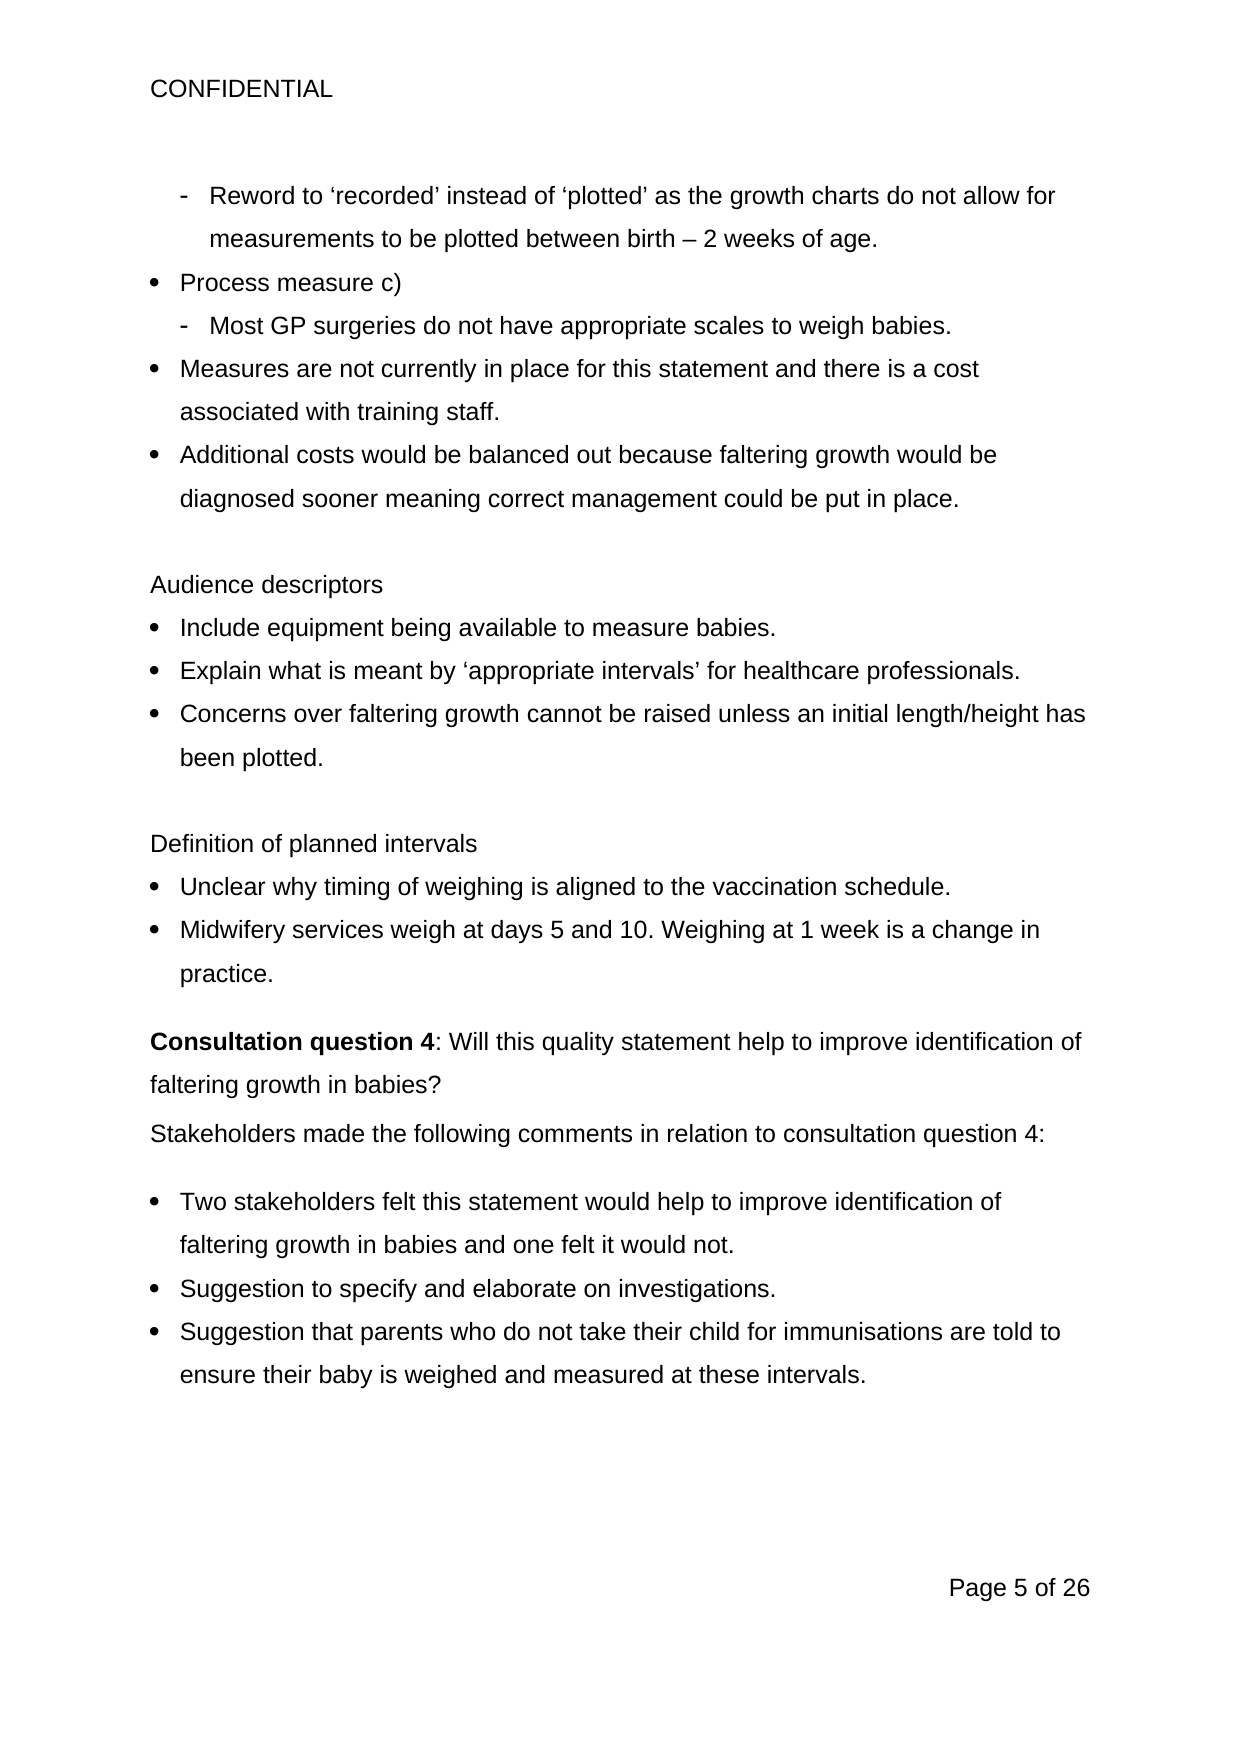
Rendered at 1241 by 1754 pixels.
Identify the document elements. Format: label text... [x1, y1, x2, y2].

text Additional costs would be balanced out because faltering growth would be diagnosed sooner meaning correct management could be put in place. [150, 440, 1090, 512]
list Audience descriptors [150, 570, 1090, 599]
list Most GP surgeries do not have appropriate scales to weigh babies. [179, 311, 1090, 340]
text Explain what is meant by ‘appropriate intervals’ for healthcare professionals. [150, 656, 1090, 685]
text Suggestion to specify and elaborate on investigations. [150, 1274, 1090, 1302]
text Process measure c) [150, 268, 1090, 296]
text Midwifery services weigh at days 5 and 10. Weighing at 1 week is a change in practice. [150, 915, 1090, 987]
text Concerns over faltering growth cannot be raised unless an initial length/height has been plotted. [150, 699, 1090, 771]
text Two stakeholders felt this statement would help to improve identification of faltering growth in babies and one felt it would not. [150, 1187, 1090, 1259]
text Stakeholders made the following comments in relation to consultation question 4: [150, 1119, 1090, 1148]
list Definition of planned intervals [150, 829, 1090, 858]
list Reword to ‘recorded’ instead of ‘plotted’ as the growth charts do not allow for measurements to be plotted between birth – 2 weeks of age. [179, 181, 1090, 253]
text Include equipment being available to measure babies. [150, 613, 1090, 642]
text Unclear why timing of weighing is aligned to the vaccination schedule. [150, 872, 1090, 901]
text Suggestion that parents who do not take their child for immunisations are told to ensure their baby is weighed and measured at these intervals. [150, 1317, 1090, 1389]
text Measures are not currently in place for this statement and there is a cost associated with training staff. [150, 354, 1090, 426]
subtitle Consultation question 4: Will this quality statement help to improve identification of faltering growth in babies? [150, 1027, 1090, 1098]
